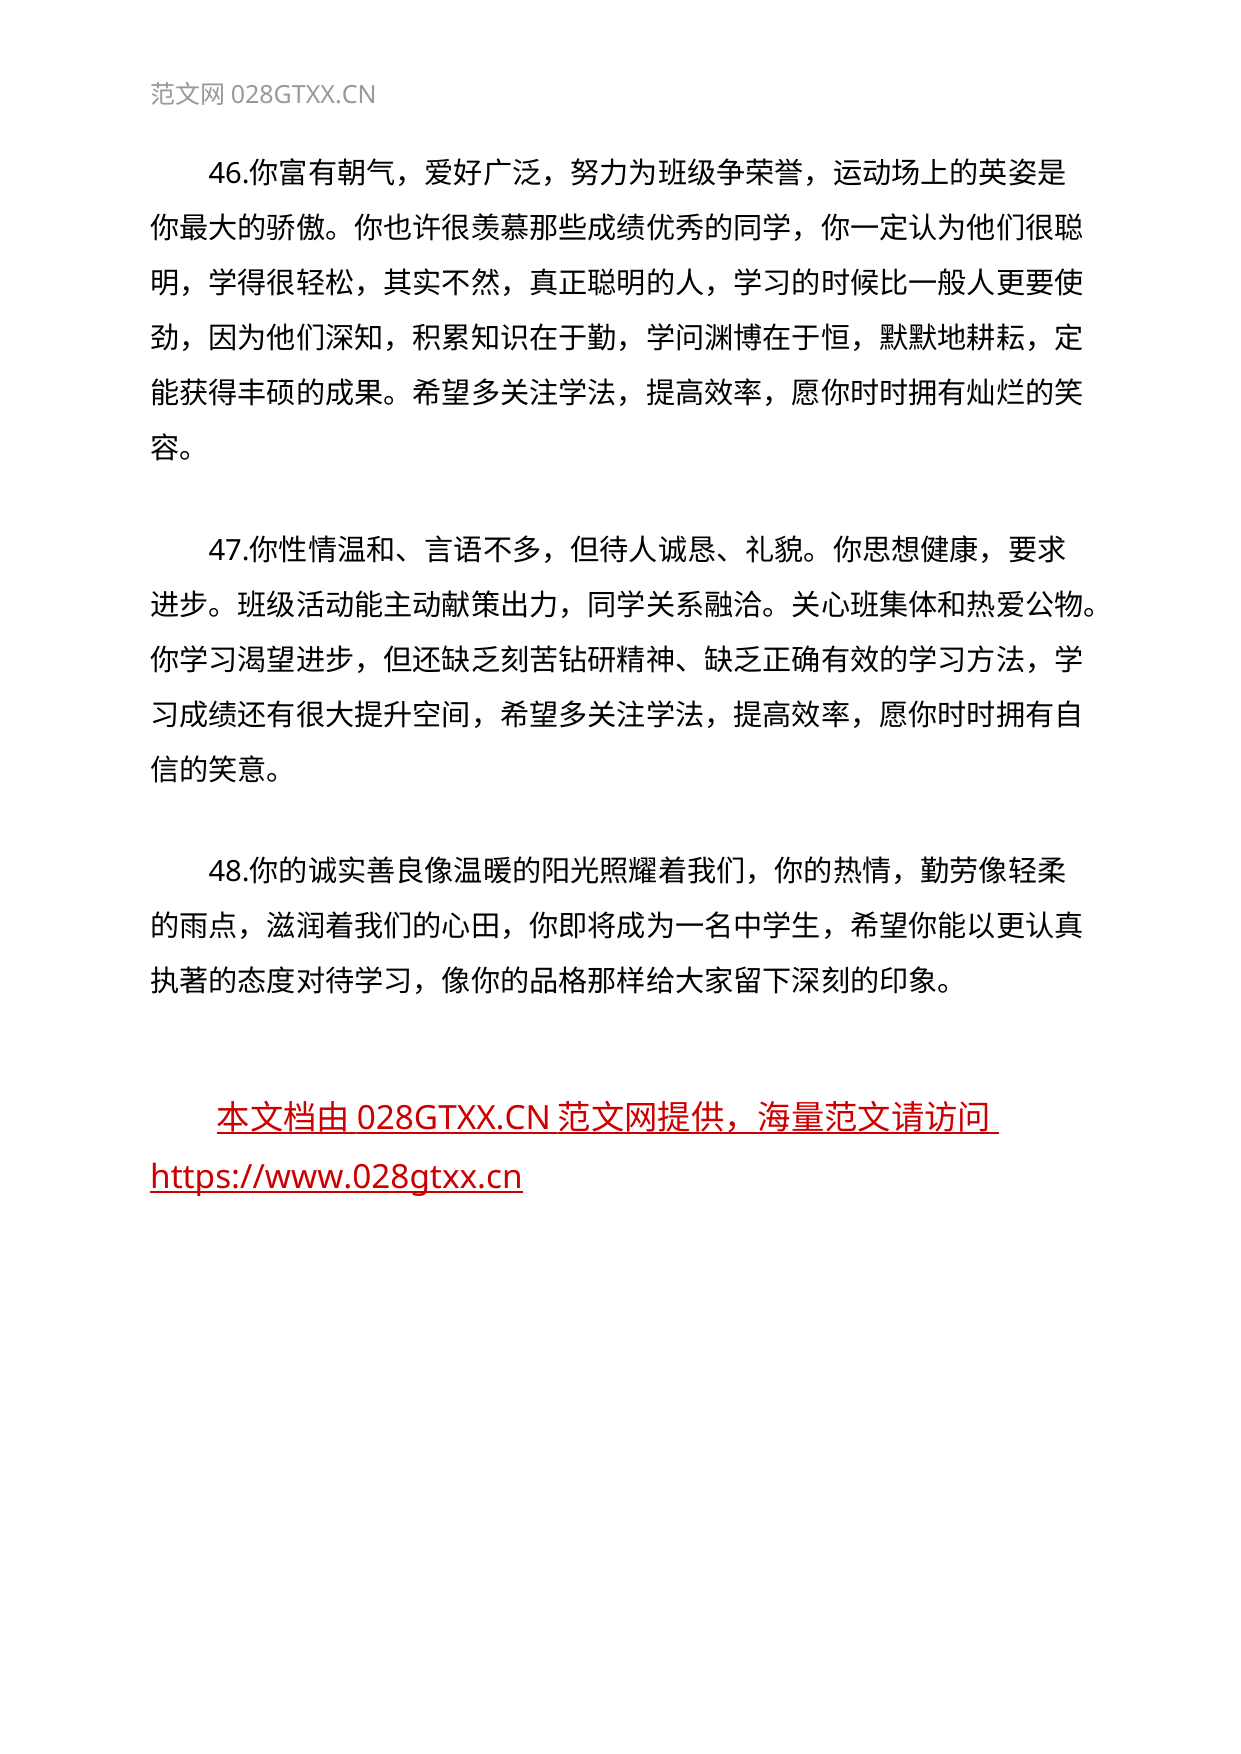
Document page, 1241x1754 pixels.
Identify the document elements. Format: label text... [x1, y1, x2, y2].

text 46.你富有朝气，爱好广泛，努力为班级争荣誉，运动场上的英姿是你最大的骄傲。你也许很羡慕那些成绩优秀的同学，你一定认为他们很聪明，学得很轻松，其实不然，真正聪明的人，学习的时候比一般人更要使劲，因为他们深知，积累知识在于勤，学问渊博在于恒，默默地耕耘，定能获得丰硕的成果。希望多关注学法，提高效率，愿你时时拥有灿烂的笑容。 [150, 150, 1090, 467]
text 47.你性情温和、言语不多，但待人诚恳、礼貌。你思想健康，要求进步。班级活动能主动献策出力，同学关系融洽。关心班集体和热爱公物。你学习渴望进步，但还缺乏刻苦钻研精神、缺乏正确有效的学习方法，学习成绩还有很大提升空间，希望多关注学法，提高效率，愿你时时拥有自信的笑意。 [150, 526, 1090, 788]
text 本文档由028GTXX.CN范文网提供，海量范文请访问 https://www.028gtxx.cn [150, 1091, 1090, 1198]
text 48.你的诚实善良像温暖的阳光照耀着我们，你的热情，勤劳像轻柔的雨点，滋润着我们的心田，你即将成为一名中学生，希望你能以更认真执著的态度对待学习，像你的品格那样给大家留下深刻的印象。 [150, 848, 1090, 1000]
